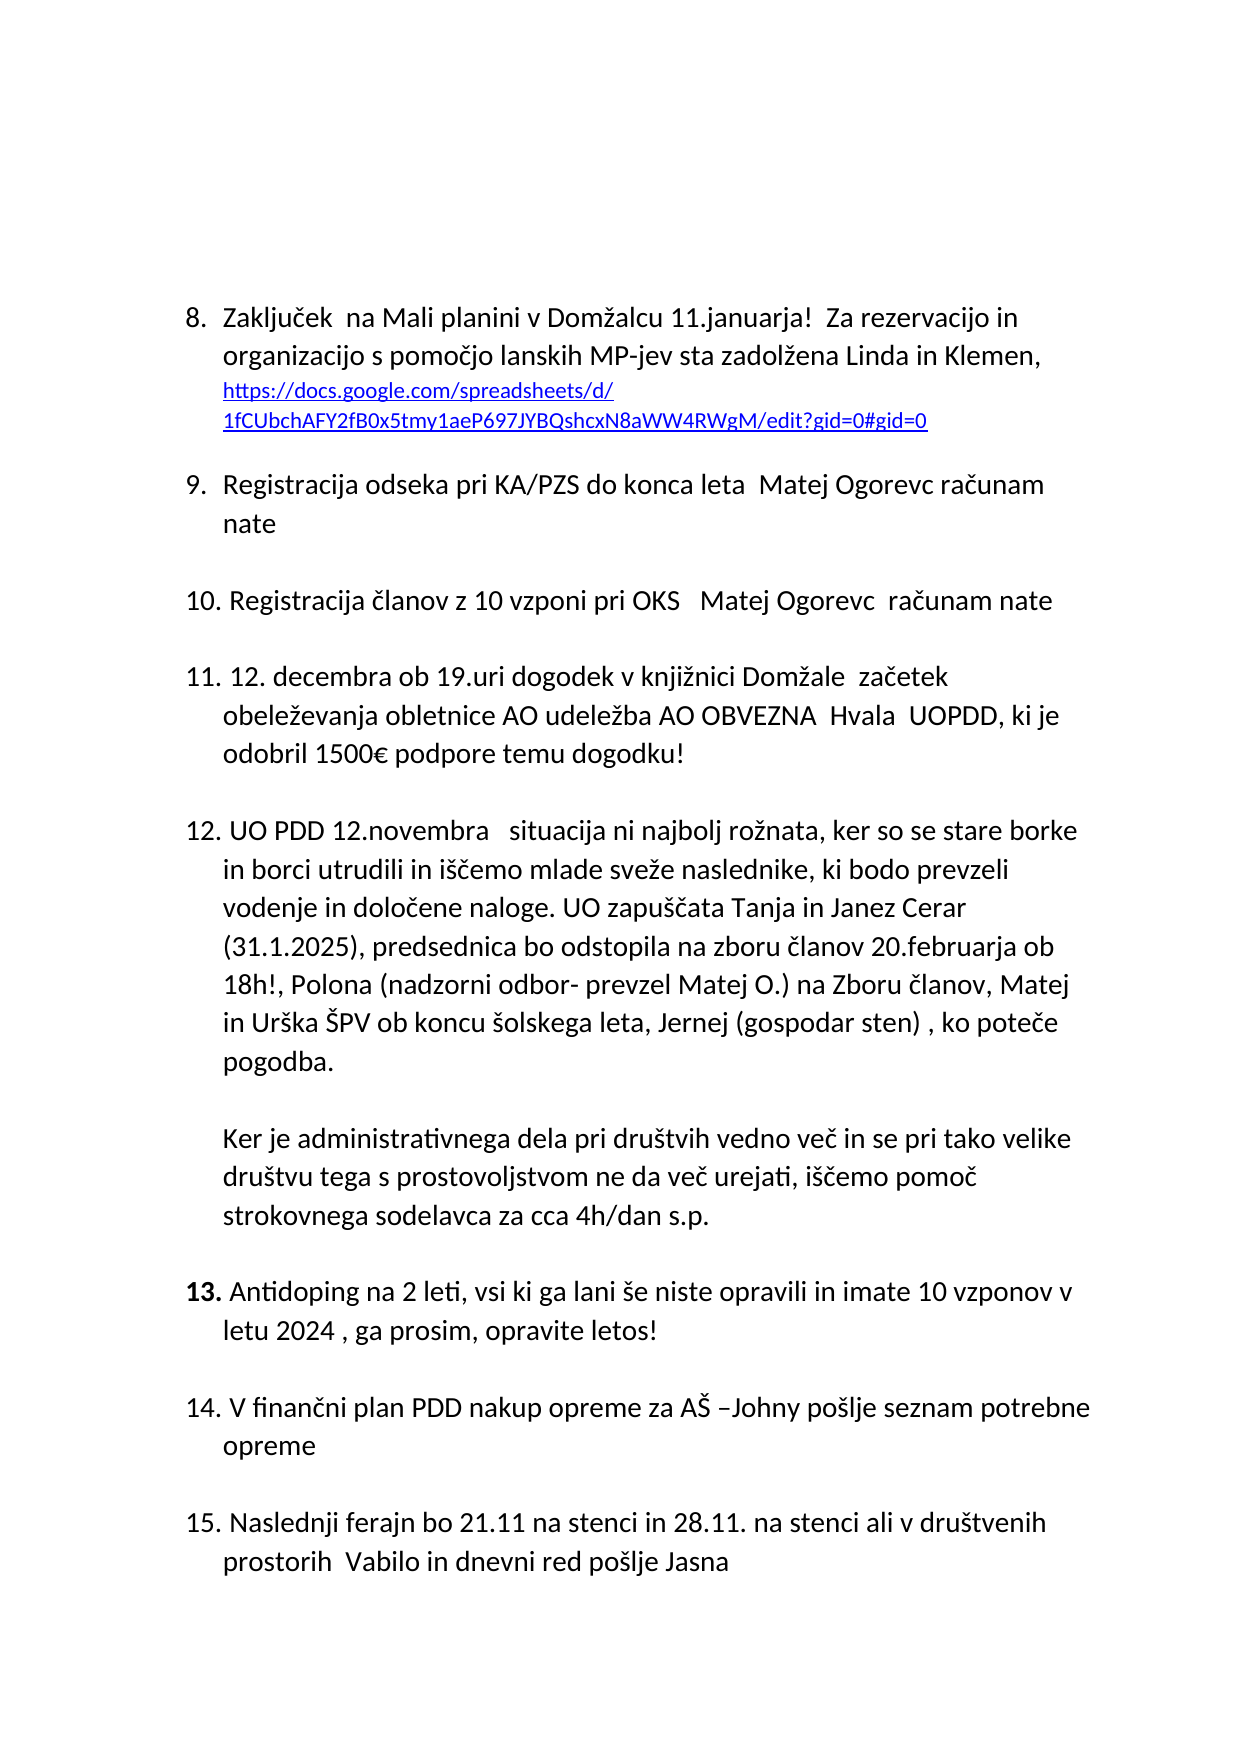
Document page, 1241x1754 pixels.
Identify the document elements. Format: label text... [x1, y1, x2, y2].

list UO PDD 12.novembra situacija ni najbolj rožnata, ker so se stare borke in borci utrudili in iščemo mlade sveže naslednike, ki bodo prevzeli vodenje in določene naloge. UO zapuščata Tanja in Janez Cerar (31.1.2025), predsednica bo odstopila na zboru članov 20.februarja ob 18h!, Polona (nadzorni odbor- prevzel Matej O.) na Zboru članov, Matej in Urška ŠPV ob koncu šolskega leta, Jernej (gospodar sten) , ko poteče pogodba. [185, 812, 1093, 1078]
list Ker je administrativnega dela pri društvih vedno več in se pri tako velike društvu tega s prostovoljstvom ne da več urejati, iščemo pomoč strokovnega sodelavca za cca 4h/dan s.p. [223, 1120, 1093, 1232]
list Registracija članov z 10 vzponi pri OKS Matej Ogorevc računam nate [185, 582, 1093, 617]
list Zaključek na Mali planini v Domžalcu 11.januarja! Za rezervacijo in organizacijo s pomočjo lanskih MP-jev sta zadolžena Linda in Klemen, [185, 299, 1093, 373]
list V finančni plan PDD nakup opreme za AŠ –Johny pošlje seznam potrebne opreme [185, 1389, 1093, 1463]
list 12. decembra ob 19.uri dogodek v knjižnici Domžale začetek obeleževanja obletnice AO udeležba AO OBVEZNA Hvala UOPDD, ki je odobril 1500€ podpore temu dogodku! [185, 658, 1093, 771]
list Naslednji ferajn bo 21.11 na stenci in 28.11. na stenci ali v društvenih prostorih Vabilo in dnevni red pošlje Jasna [185, 1504, 1093, 1578]
list Registracija odseka pri KA/PZS do konca leta Matej Ogorevc računam nate [185, 466, 1093, 540]
list https://docs.google.com/spreadsheets/d/1fCUbchAFY2fB0x5tmy1aeP697JYBQshcxN8aWW4RWgM/edit?gid=0#gid=0 [223, 376, 1093, 434]
list Antidoping na 2 leti, vsi ki ga lani še niste opravili in imate 10 vzponov v letu 2024 , ga prosim, opravite letos! [185, 1273, 1093, 1348]
